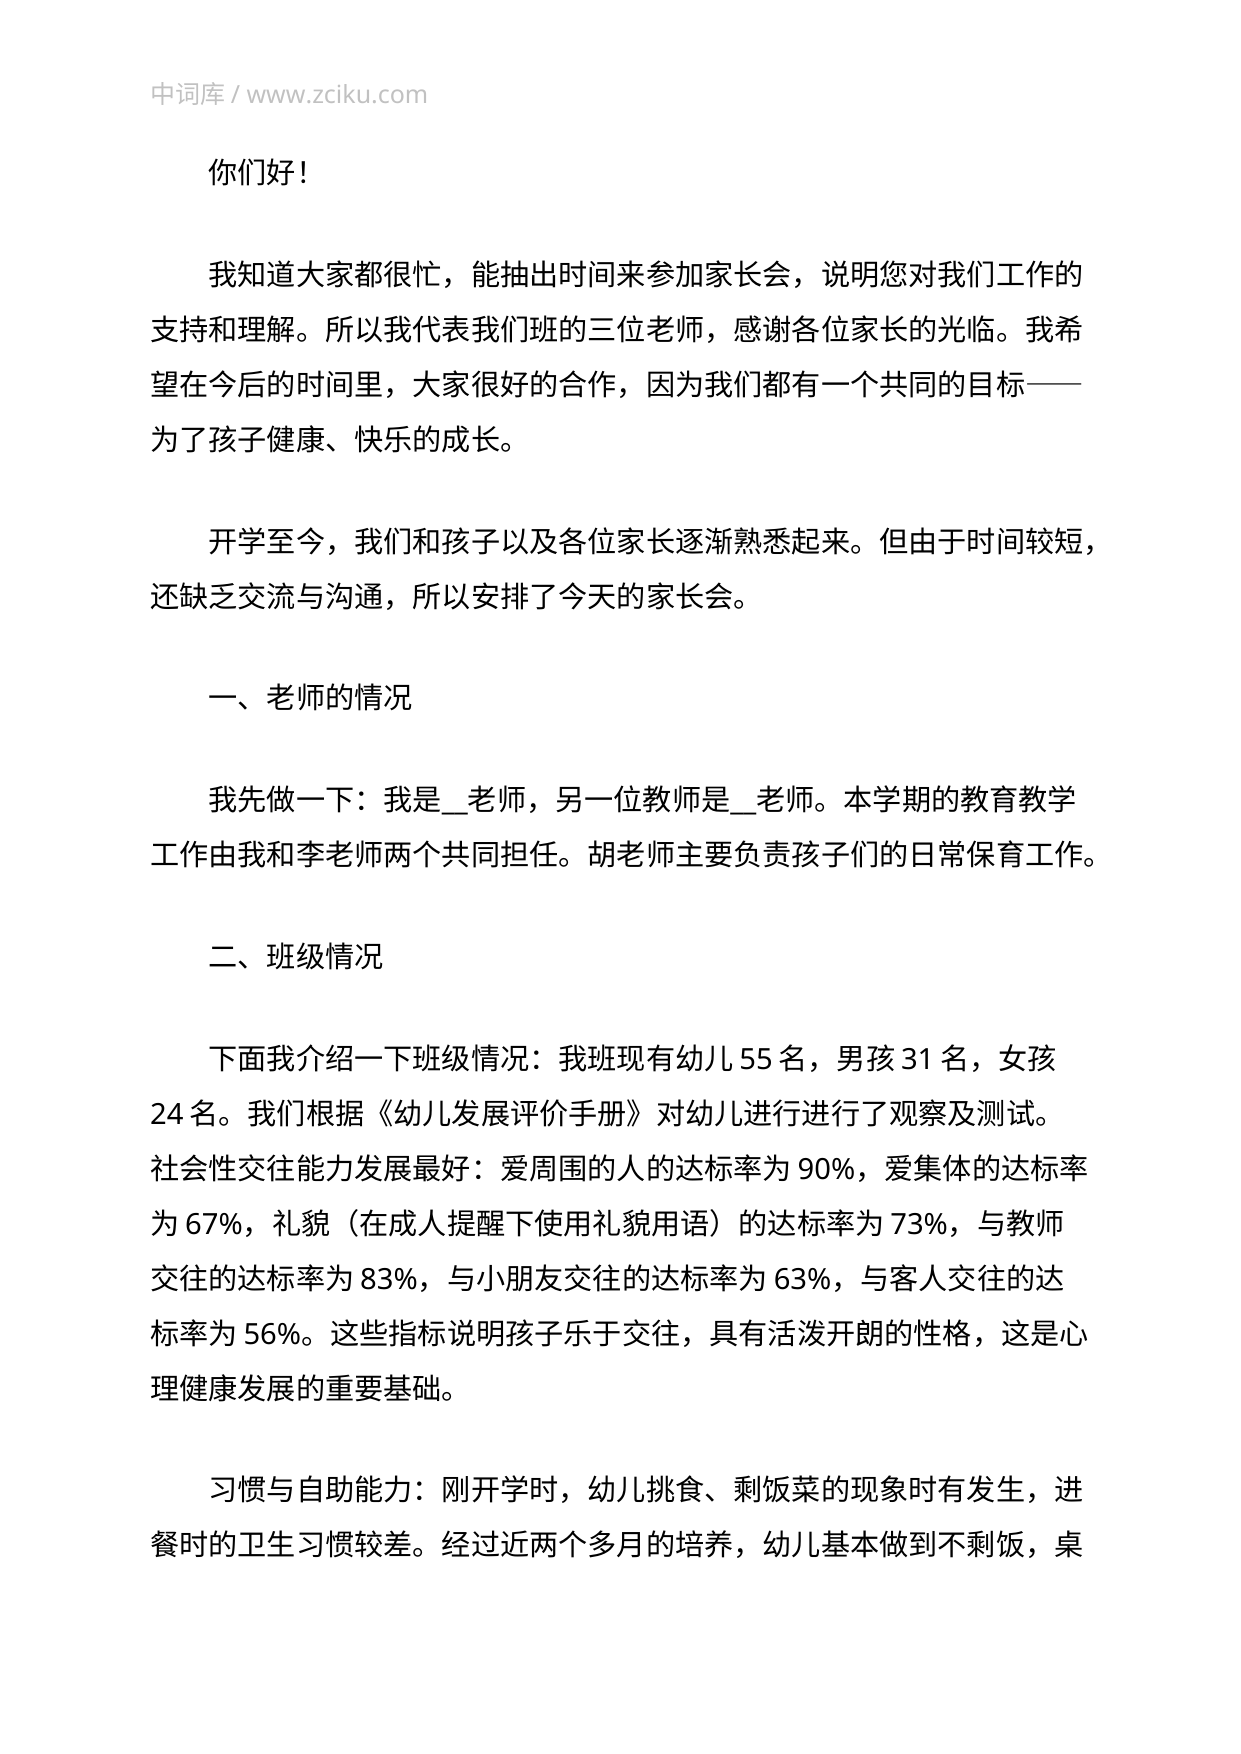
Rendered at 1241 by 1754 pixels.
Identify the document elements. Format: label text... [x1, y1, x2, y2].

text 二、班级情况 [150, 933, 1090, 976]
text 你们好！ [150, 150, 1090, 192]
text 一、老师的情况 [150, 675, 1090, 717]
text 开学至今，我们和孩子以及各位家长逐渐熟悉起来。但由于时间较短，还缺乏交流与沟通，所以安排了今天的家长会。 [150, 518, 1090, 615]
text 我先做一下：我是__老师，另一位教师是__老师。本学期的教育教学工作由我和李老师两个共同担任。胡老师主要负责孩子们的日常保育工作。 [150, 777, 1090, 874]
text 下面我介绍一下班级情况：我班现有幼儿55名，男孩31名，女孩24名。我们根据《幼儿发展评价手册》对幼儿进行进行了观察及测试。社会性交往能力发展最好：爱周围的人的达标率为90%，爱集体的达标率为67%，礼貌（在成人提醒下使用礼貌用语）的达标率为73%，与教师交往的达标率为83%，与小朋友交往的达标率为63%，与客人交往的达标率为56%。这些指标说明孩子乐于交往，具有活泼开朗的性格，这是心理健康发展的重要基础。 [150, 1035, 1090, 1407]
text 我知道大家都很忙，能抽出时间来参加家长会，说明您对我们工作的支持和理解。所以我代表我们班的三位老师，感谢各位家长的光临。我希望在今后的时间里，大家很好的合作，因为我们都有一个共同的目标——为了孩子健康、快乐的成长。 [150, 252, 1090, 459]
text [150, 1467, 1090, 1564]
